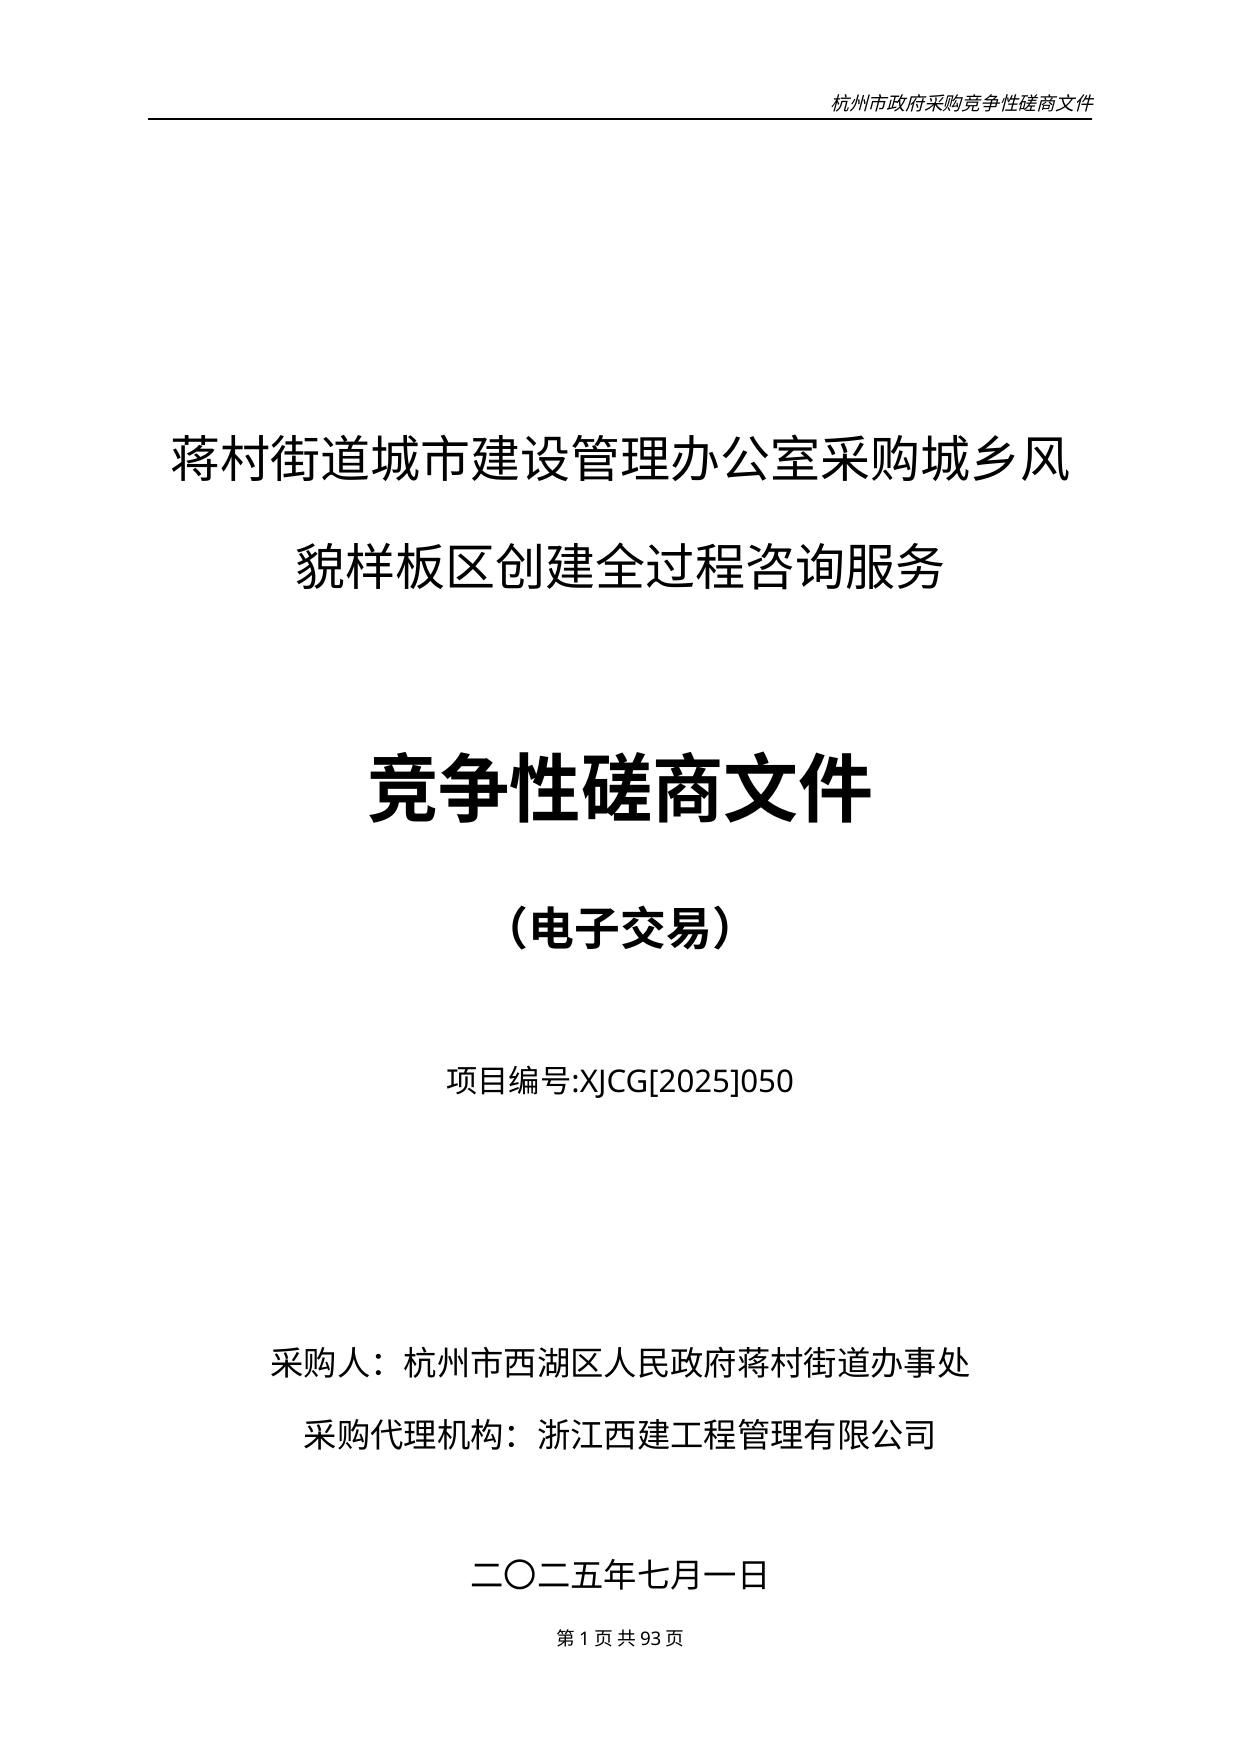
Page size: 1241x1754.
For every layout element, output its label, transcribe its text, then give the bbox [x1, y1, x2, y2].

text 二〇二五年七月一日 [148, 1549, 1092, 1597]
text 竞争性磋商文件 [148, 730, 1092, 838]
text 项目编号:XJCG[2025]050 [148, 1056, 1092, 1101]
text 采购人：杭州市西湖区人民政府蒋村街道办事处 [148, 1336, 1092, 1384]
text （电子交易） [148, 893, 1092, 959]
text 采购代理机构：浙江西建工程管理有限公司 [148, 1408, 1092, 1457]
text 蒋村街道城市建设管理办公室采购城乡风貌样板区创建全过程咨询服务 [148, 419, 1092, 600]
